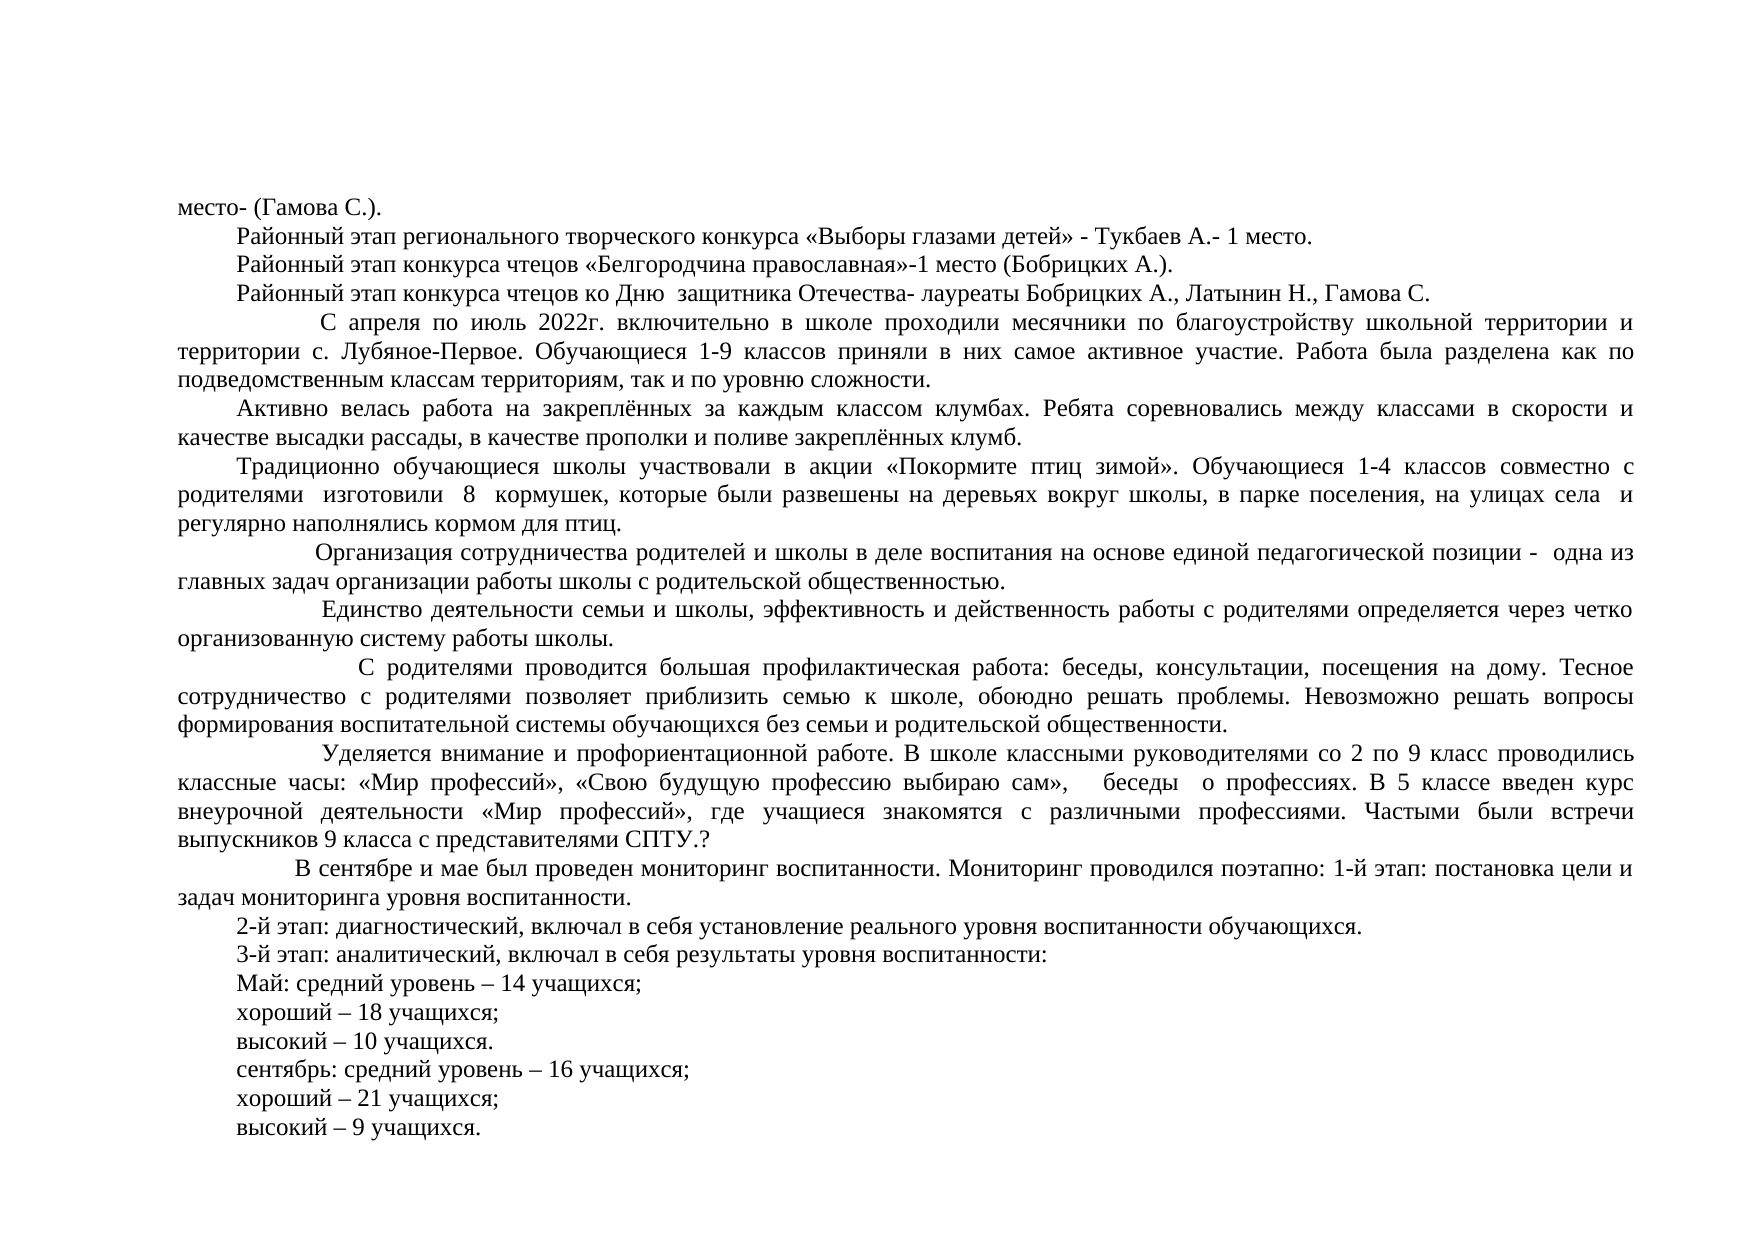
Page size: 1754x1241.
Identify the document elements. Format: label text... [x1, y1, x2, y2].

text сентябрь: средний уровень – 16 учащихся; [177, 1054, 1636, 1083]
text высокий – 9 учащихся. [177, 1112, 1636, 1141]
text Май: средний уровень – 14 учащихся; [177, 968, 1636, 997]
text высокий – 10 учащихся. [177, 1026, 1636, 1054]
text Районный этап конкурса чтецов ко Дню защитника Отечества- лауреаты Бобрицких А., Латынин Н., Гамова С. [177, 278, 1636, 307]
text С апреля по июль 2022г. включительно в школе проходили месячники по благоустройству школьной территории и территории с. Лубяное-Первое. Обучающиеся 1-9 классов приняли в них самое активное участие. Работа была разделена как по подведомственным классам территориям, так и по уровню сложности. [177, 307, 1636, 393]
text Единство деятельности семьи и школы, эффективность и действенность работы с родителями определяется через четко организованную систему работы школы. [177, 594, 1636, 652]
text 2-й этап: диагностический, включал в себя установление реального уровня воспитанности обучающихся. [177, 911, 1636, 939]
text хороший – 18 учащихся; [177, 997, 1636, 1026]
text Уделяется внимание и профориентационной работе. В школе классными руководителями со 2 по 9 класс проводились классные часы: «Мир профессий», «Свою будущую профессию выбираю сам», беседы о профессиях. В 5 классе введен курс внеурочной деятельности «Мир профессий», где учащиеся знакомятся с различными профессиями. Частыми были встречи выпускников 9 класса с представителями СПТУ.? [177, 738, 1636, 853]
text Традиционно обучающиеся школы участвовали в акции «Покормите птиц зимой». Обучающиеся 1-4 классов совместно с родителями изготовили 8 кормушек, которые были развешены на деревьях вокруг школы, в парке поселения, на улицах села и регулярно наполнялись кормом для птиц. [177, 451, 1636, 537]
text Организация сотрудничества родителей и школы в деле воспитания на основе единой педагогической позиции - одна из главных задач организации работы школы с родительской общественностью. [177, 537, 1636, 594]
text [177, 192, 1636, 221]
text хороший – 21 учащихся; [177, 1083, 1636, 1112]
text С родителями проводится большая профилактическая работа: беседы, консультации, посещения на дому. Тесное сотрудничество с родителями позволяет приблизить семью к школе, обоюдно решать проблемы. Невозможно решать вопросы формирования воспитательной системы обучающихся без семьи и родительской общественности. [177, 652, 1636, 738]
text Активно велась работа на закреплённых за каждым классом клумбах. Ребята соревновались между классами в скорости и качестве высадки рассады, в качестве прополки и поливе закреплённых клумб. [177, 393, 1636, 451]
text В сентябре и мае был проведен мониторинг воспитанности. Мониторинг проводился поэтапно: 1-й этап: постановка цели и задач мониторинга уровня воспитанности. [177, 853, 1636, 911]
text Районный этап регионального творческого конкурса «Выборы глазами детей» - Тукбаев А.- 1 место. [177, 221, 1636, 249]
text Районный этап конкурса чтецов «Белгородчина православная»-1 место (Бобрицких А.). [177, 249, 1636, 278]
text 3-й этап: аналитический, включал в себя результаты уровня воспитанности: [177, 939, 1636, 968]
